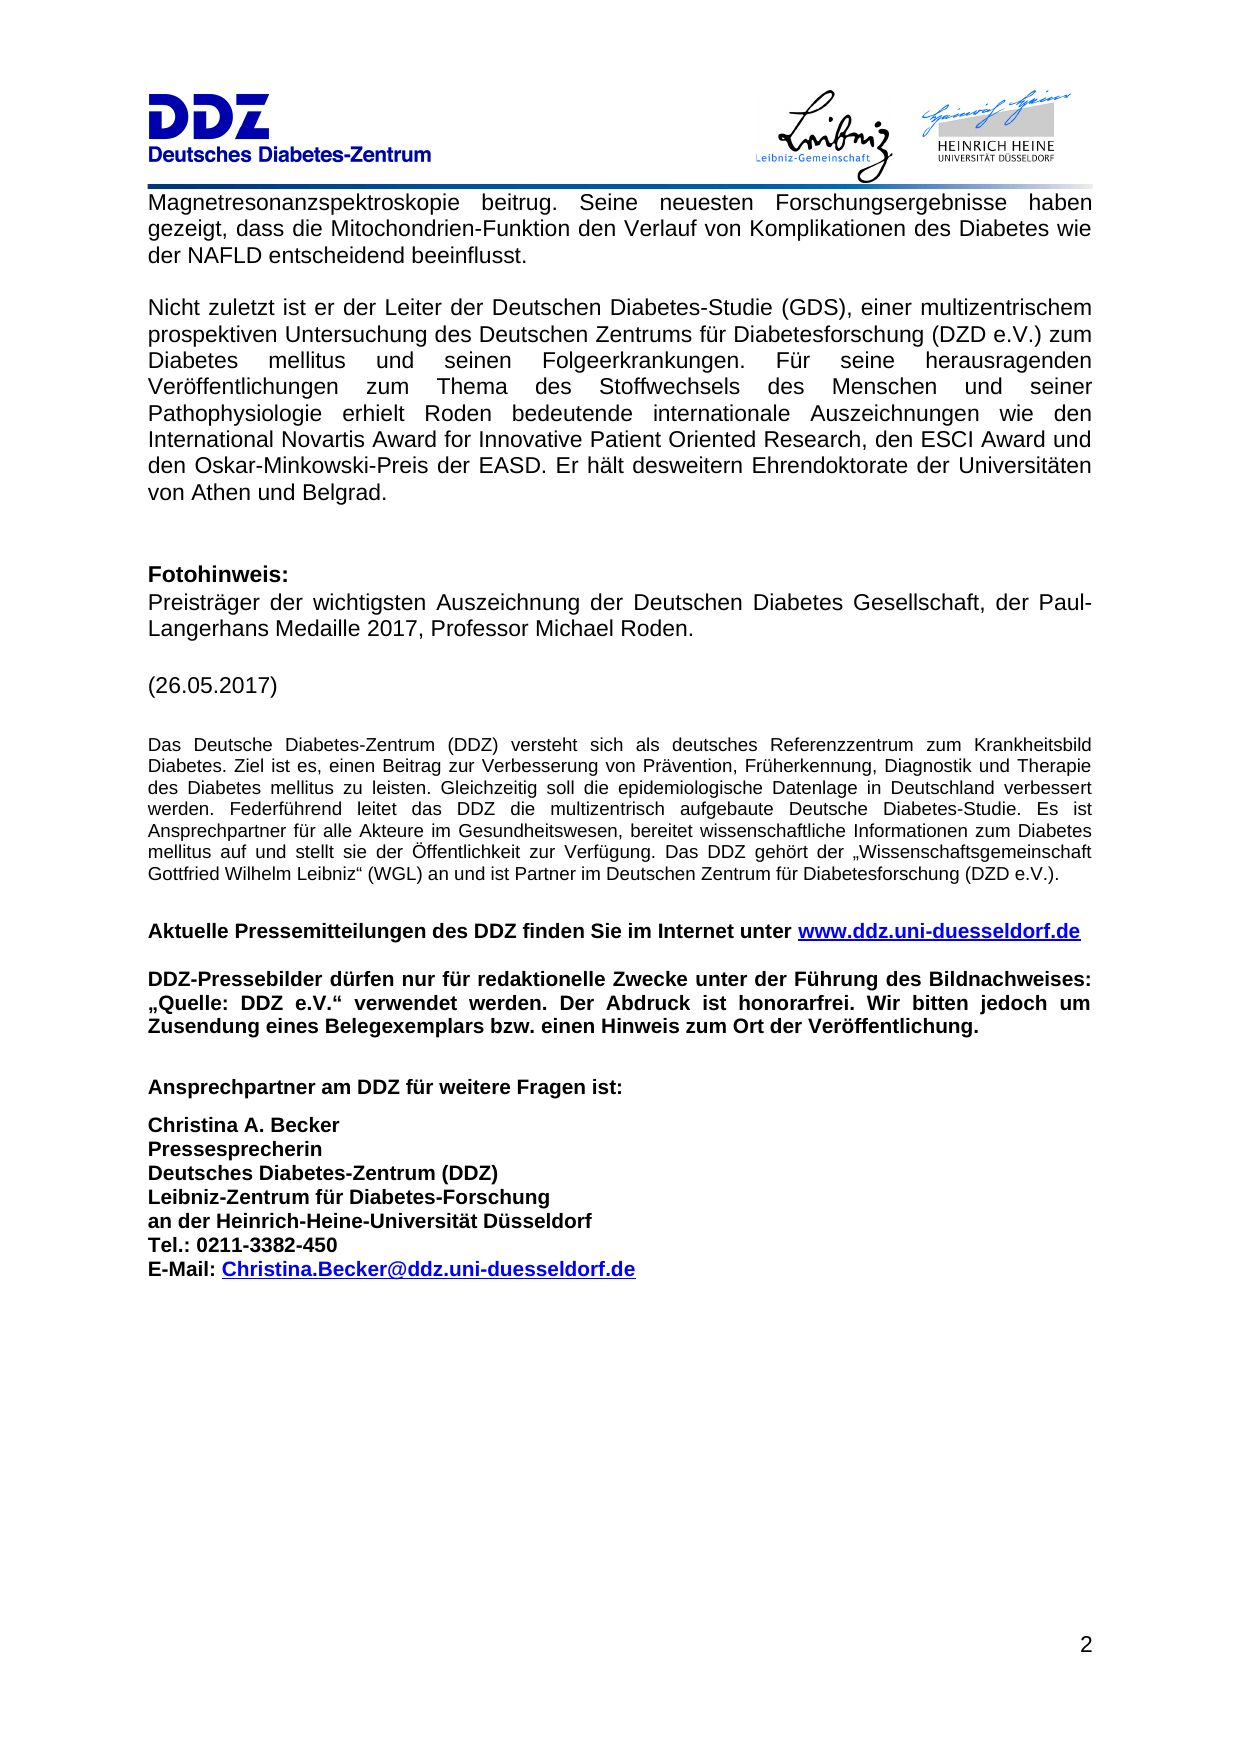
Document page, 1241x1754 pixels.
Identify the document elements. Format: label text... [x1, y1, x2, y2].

text E-Mail: Christina.Becker@ddz.uni-duesseldorf.de [148, 1257, 1093, 1281]
text Aktuelle Pressemitteilungen des DDZ finden Sie im Internet unter www.ddz.uni-duesseldorf.de [148, 918, 1093, 942]
text Christina A. Becker [148, 1113, 1093, 1137]
text Pressesprecherin [148, 1137, 1093, 1161]
text Tel.: 0211-3382-450 [148, 1233, 1093, 1257]
picture [141, 86, 438, 169]
text (26.05.2017) [148, 668, 1093, 699]
text Das Deutsche Diabetes-Zentrum (DDZ) versteht sich als deutsches Referenzzentrum zum Krankheitsbild Diabetes. Ziel ist es, einen Beitrag zur Verbesserung von Prävention, Früherkennung, Diagnostik und Therapie des Diabetes mellitus zu leisten. Gleichzeitig soll die epidemiologische Datenlage in Deutschland verbessert werden. Federführend leitet das DDZ die multizentrisch aufgebaute Deutsche Diabetes-Studie. Es ist Ansprechpartner für alle Akteure im Gesundheitswesen, bereitet wissenschaftliche Informationen zum Diabetes mellitus auf und stellt sie der Öffentlichkeit zur Verfügung. Das DDZ gehört der „Wissenschaftsgemeinschaft Gottfried Wilhelm Leibniz“ (WGL) an und ist Partner im Deutschen Zentrum für Diabetesforschung (DZD e.V.). [148, 733, 1093, 884]
text Nicht zuletzt ist er der Leiter der Deutschen Diabetes-Studie (GDS), einer multizentrischem prospektiven Untersuchung des Deutschen Zentrums für Diabetesforschung (DZD e.V.) zum Diabetes mellitus und seinen Folgeerkrankungen. Für seine herausragenden Veröffentlichungen zum Thema des Stoffwechsels des Menschen und seiner Pathophysiologie erhielt Roden bedeutende internationale Auszeichnungen wie den International Novartis Award for Innovative Patient Oriented Research, den ESCI Award und den Oskar-Minkowski-Preis der EASD. Er hält desweitern Ehrendoktorate der Universitäten von Athen und Belgrad. [148, 294, 1093, 505]
text an der Heinrich-Heine-Universität Düsseldorf [148, 1209, 1093, 1233]
text Preisträger der wichtigsten Auszeichnung der Deutschen Diabetes Gesellschaft, der Paul-Langerhans Medaille 2017, Professor Michael Roden. [148, 589, 1093, 642]
picture [901, 71, 1091, 149]
text Leibniz-Zentrum für Diabetes-Forschung [148, 1185, 1093, 1209]
picture [756, 90, 893, 149]
text Ansprechpartner am DDZ für weitere Fragen ist: [148, 1069, 1093, 1101]
text DDZ-Pressebilder dürfen nur für redaktionelle Zwecke unter der Führung des Bildnachweises: „Quelle: DDZ e.V.“ verwendet werden. Der Abdruck ist honorarfrei. Wir bitten jedoch um Zusendung eines Belegexemplars bzw. einen Hinweis zum Ort der Veröffentlichung. [148, 966, 1093, 1038]
text Fotohinweis: [148, 558, 1093, 589]
text Deutsches Diabetes-Zentrum (DDZ) [148, 1161, 1093, 1185]
